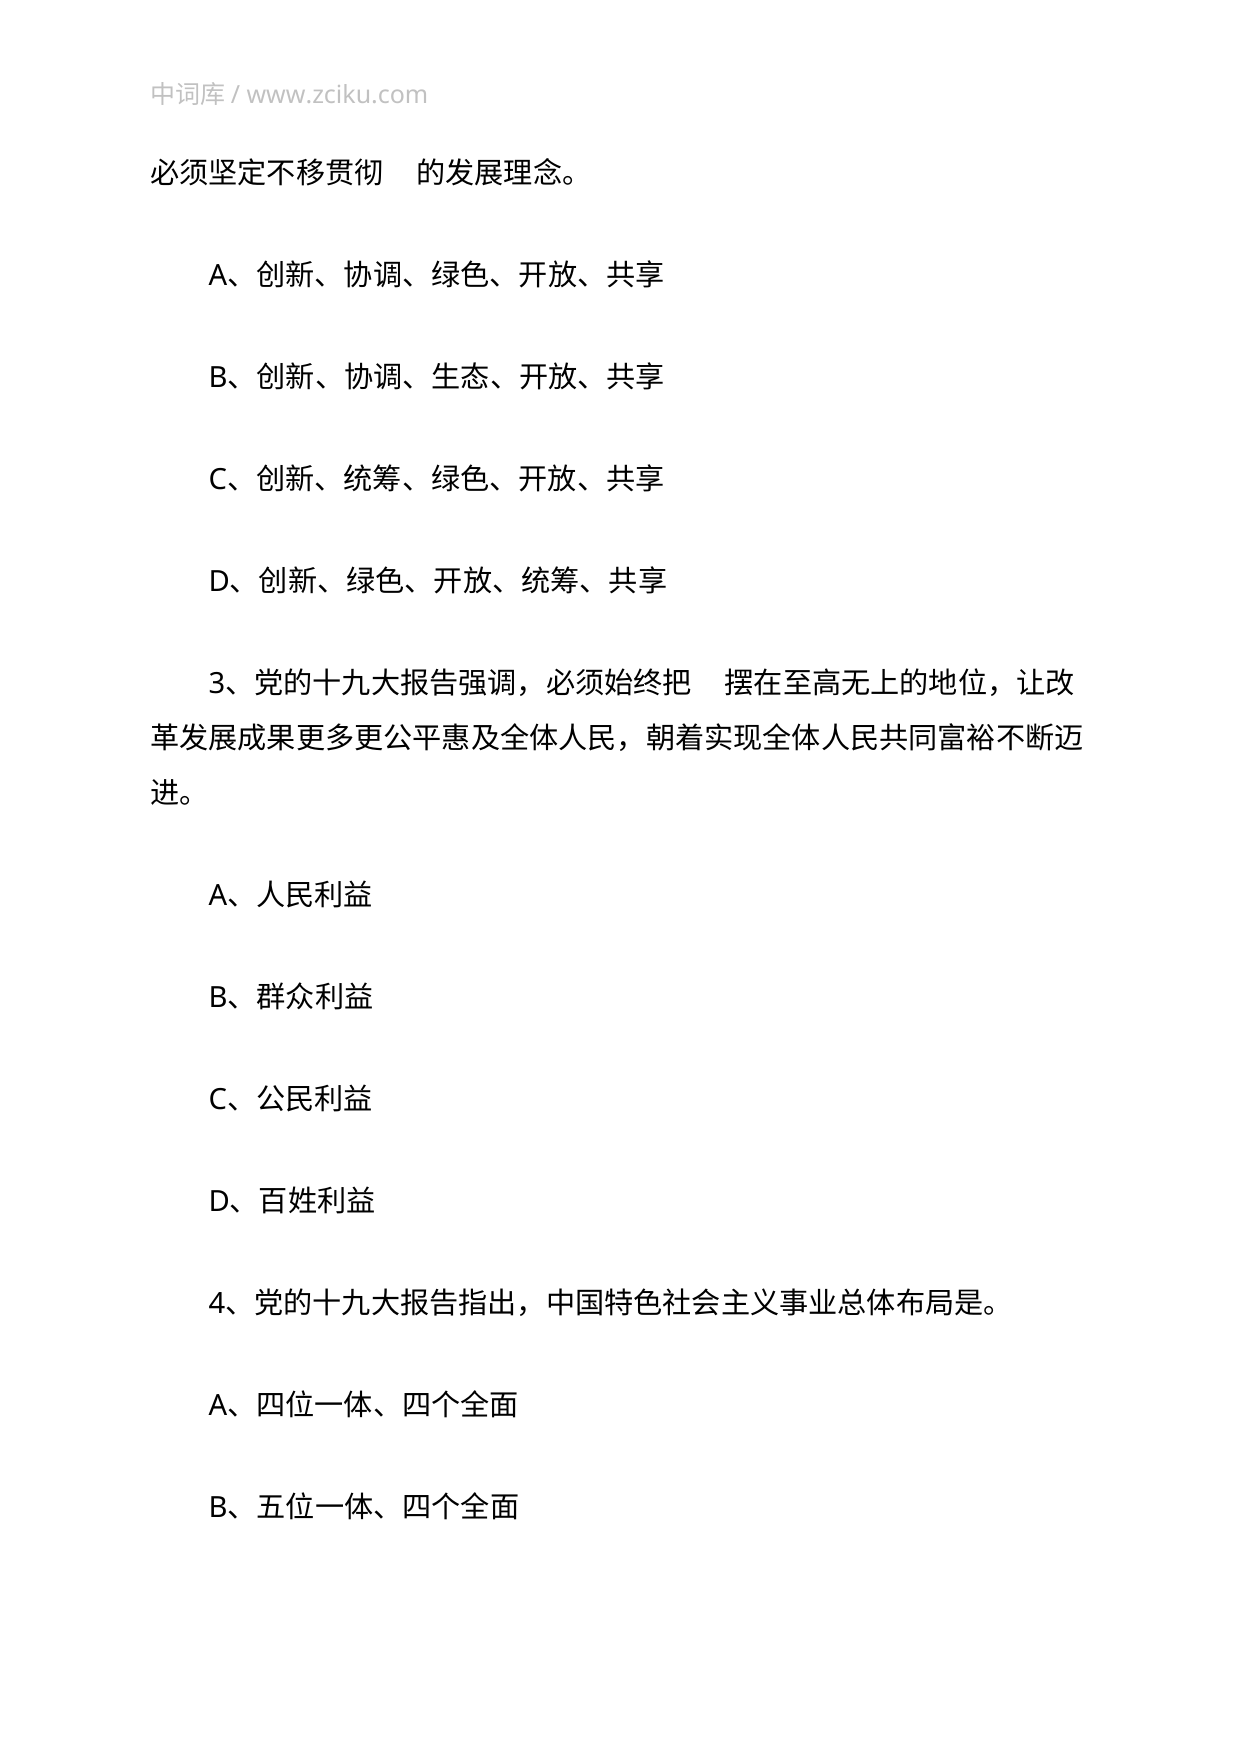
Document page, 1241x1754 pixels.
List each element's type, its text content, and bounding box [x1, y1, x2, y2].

text B、群众利益 [150, 973, 1090, 1016]
text D、百姓利益 [150, 1177, 1090, 1220]
text 3、党的十九大报告强调，必须始终把 摆在至高无上的地位，让改革发展成果更多更公平惠及全体人民，朝着实现全体人民共同富裕不断迈进。 [150, 660, 1090, 812]
text A、人民利益 [150, 871, 1090, 914]
text D、创新、绿色、开放、统筹、共享 [150, 558, 1090, 600]
text 4、党的十九大报告指出，中国特色社会主义事业总体布局是。 [150, 1279, 1090, 1322]
text B、创新、协调、生态、开放、共享 [150, 354, 1090, 396]
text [150, 150, 1090, 192]
text C、创新、统筹、绿色、开放、共享 [150, 456, 1090, 498]
text B、五位一体、四个全面 [150, 1483, 1090, 1526]
text A、创新、协调、绿色、开放、共享 [150, 252, 1090, 294]
text A、四位一体、四个全面 [150, 1381, 1090, 1424]
text C、公民利益 [150, 1075, 1090, 1118]
